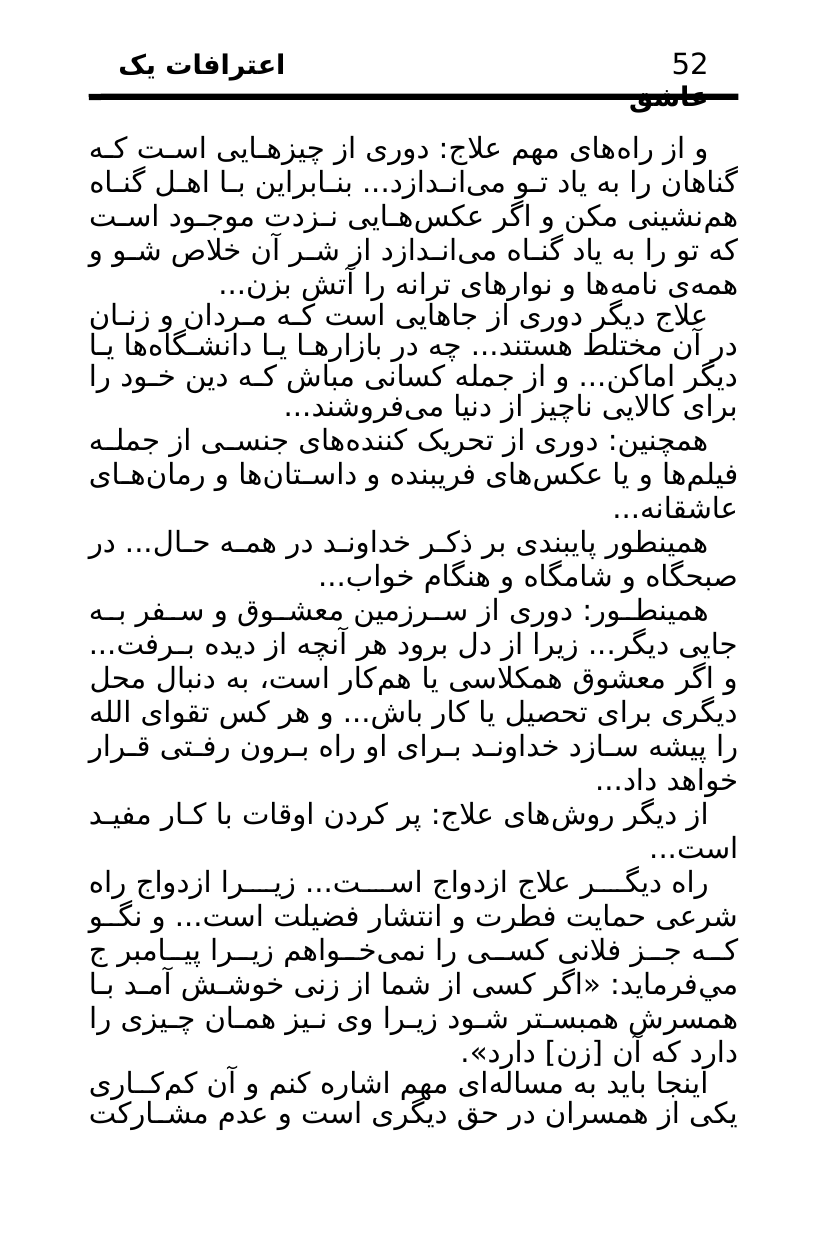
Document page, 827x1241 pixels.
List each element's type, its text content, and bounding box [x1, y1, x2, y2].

text و از راه‌های مهم علاج: دوری از چیزهایی است که گناهان را به یاد تو می‌اندازد... بنابراین با اهل گناه هم‌نشینی مکن و اگر عکس‌هایی نزدت موجود است که تو را به یاد گناه می‌اندازد از شر آن خلاص شو و همه‌ی نامه‌ها و نوارهای ترانه را آتش بزن... [89, 132, 738, 301]
text راه دیگر علاج ازدواج است... زیرا ازدواج راه شرعی حمایت فطرت و انتشار فضیلت است... و نگو که جز فلانی کسی را نمی‌خواهم زیرا پیامبر ج مي‌فرماید: «اگر کسی از شما از زنی خوشش آمد با همسرش همبستر شود زیرا وی نیز همان چیزی را دارد که آن [زن] دارد». [89, 865, 738, 1069]
text از دیگر روش‌های علاج: پر کردن اوقات با کار مفید است... [89, 797, 738, 865]
text همینطور پایبندی بر ذکر خداوند در همه حال... در صبحگاه و شامگاه و هنگام خواب... [89, 526, 738, 593]
text علاج دیگر دوری از جاهایی است که مردان و زنان در آن مختلط هستند... چه در بازارها یا دانشگاه‌ها یا دیگر اماکن... و از جمله کسانی مباش که دین خود را برای کالایی ناچیز از دنیا می‌فروشند... [89, 301, 738, 424]
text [89, 1069, 738, 1130]
text همینطور: دوری از سرزمین معشوق و سفر به جایی دیگر... زیرا از دل برود هر آنچه از دیده برفت... و اگر معشوق همکلاسی یا هم‌کار است، به دنبال محل دیگری برای تحصیل یا کار باش... و هر کس تقوای الله را پیشه سازد خداوند برای او راه برون رفتی قرار خواهد داد... [89, 593, 738, 797]
text همچنین: دوری از تحریک کننده‌های جنسی از جمله فیلم‌ها و یا عکس‌های فریبنده و داستان‌ها و رمان‌های عاشقانه... [89, 424, 738, 526]
